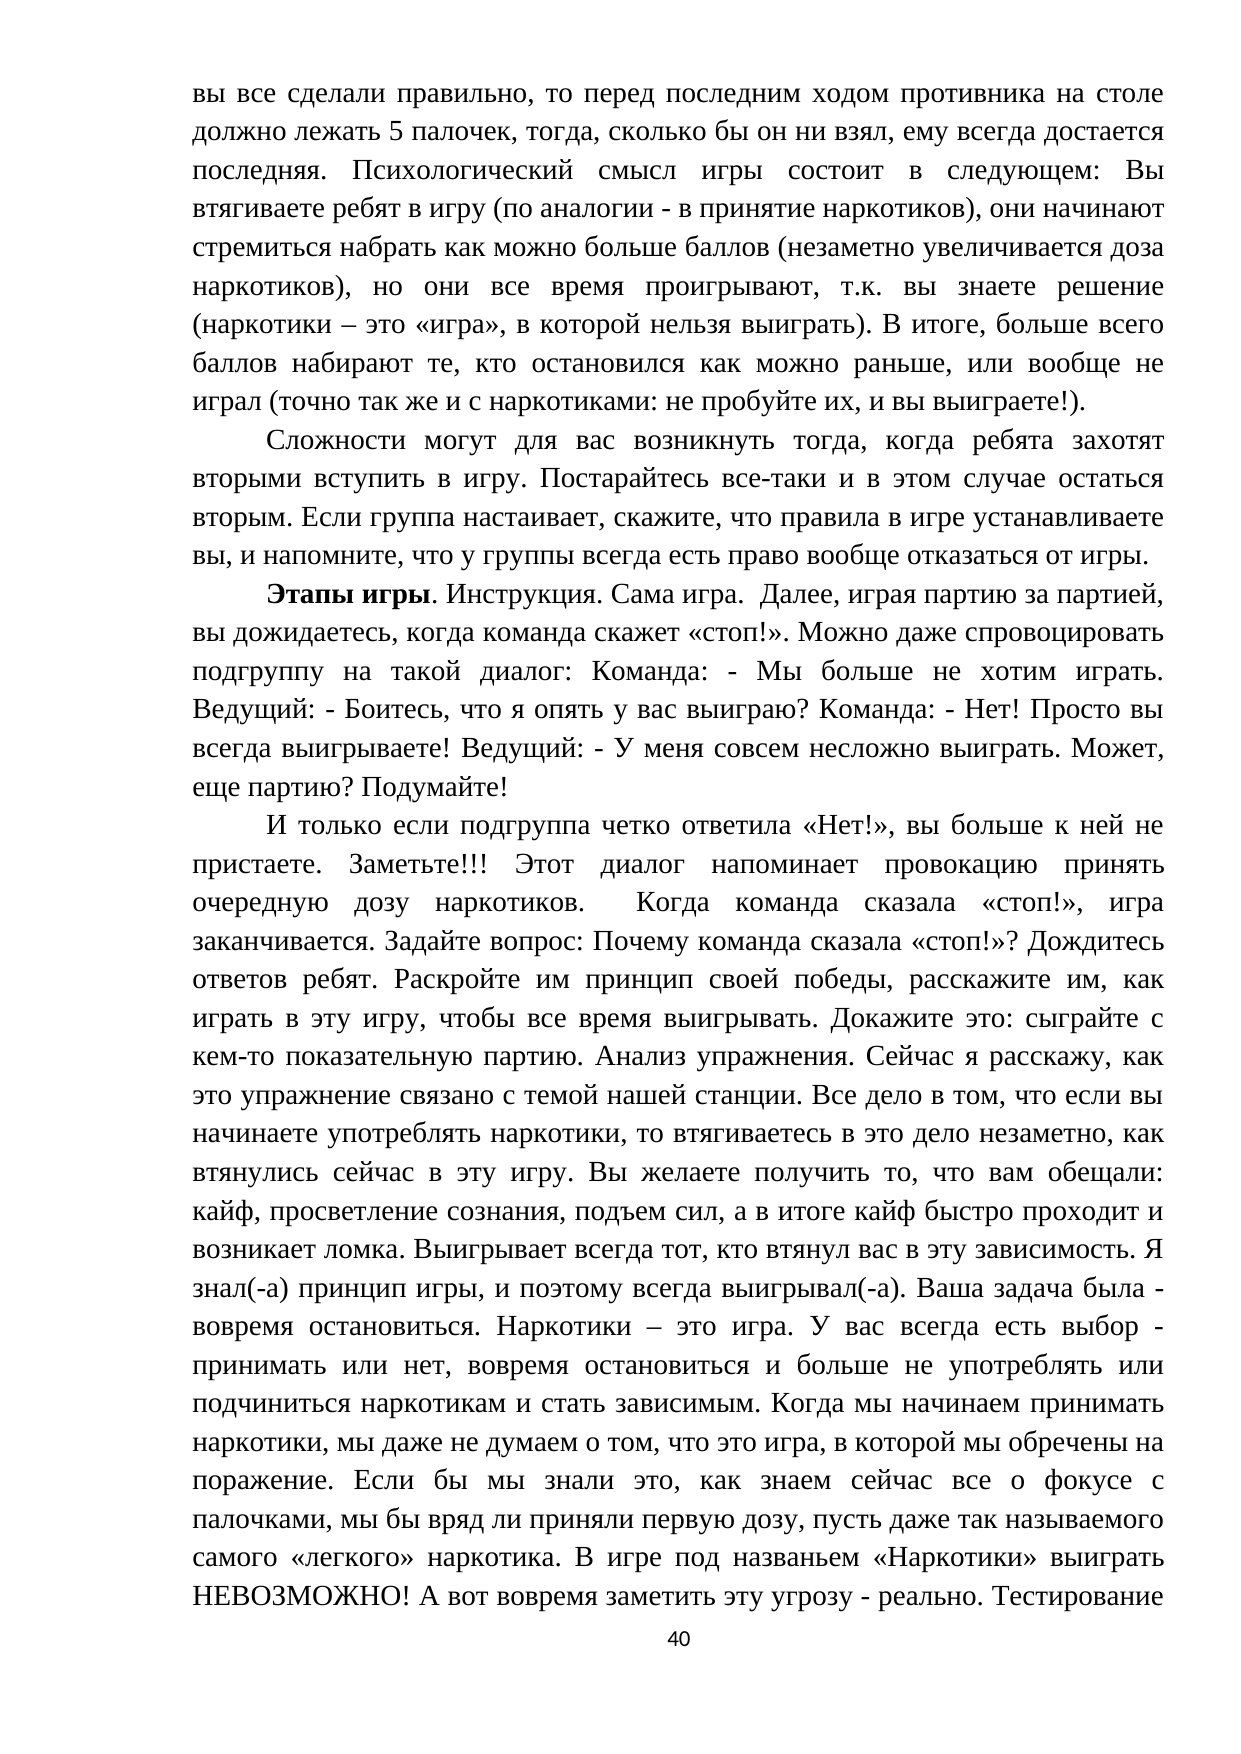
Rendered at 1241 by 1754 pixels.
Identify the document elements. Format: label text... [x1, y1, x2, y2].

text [192, 807, 1165, 1612]
text Этапы игры. Инструкция. Сама игра. Далее, играя партию за партией, вы дожидаетесь, когда команда скажет «стоп!». Можно даже спровоцировать подгруппу на такой диалог: Команда: - Мы больше не хотим играть. Ведущий: - Боитесь, что я опять у вас выиграю? Команда: - Нет! Просто вы всегда выигрываете! Ведущий: - У меня совсем несложно выиграть. Может, еще партию? Подумайте! [192, 576, 1165, 802]
text Сложности могут для вас возникнуть тогда, когда ребята захотят вторыми вступить в игру. Постарайтесь все-таки и в этом случае остаться вторым. Если группа настаивает, скажите, что правила в игре устанавливаете вы, и напомните, что у группы всегда есть право вообще отказаться от игры. [192, 422, 1165, 571]
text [192, 75, 1165, 417]
